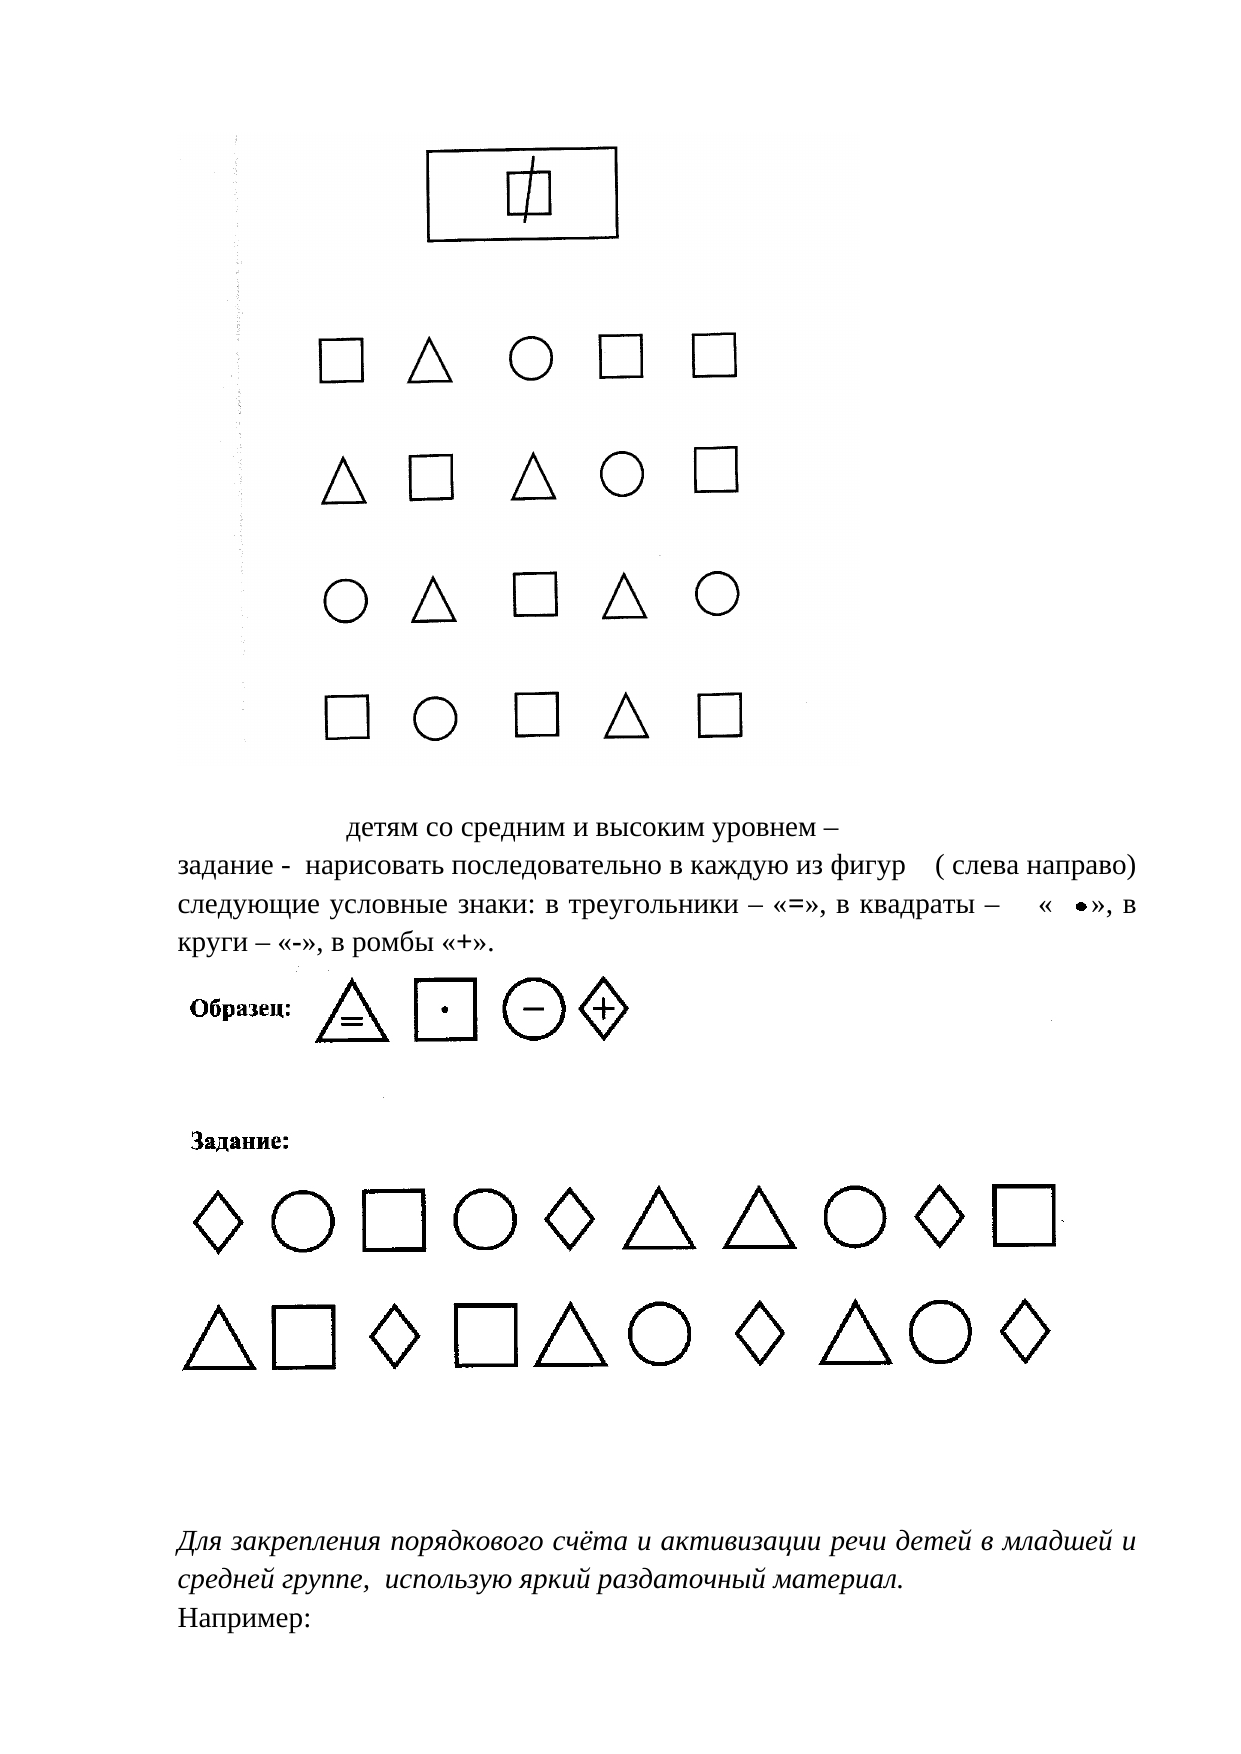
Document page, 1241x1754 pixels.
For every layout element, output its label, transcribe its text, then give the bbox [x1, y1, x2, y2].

picture [177, 962, 1101, 1403]
text детям со средним и высоким уровнем – [215, 809, 1137, 842]
text Например: [177, 1600, 1137, 1633]
text задание - нарисовать последовательно в каждую из фигур ( слева направо) следующие условные знаки: в треугольники – «=», в квадраты – « », в круги – «-», в ромбы «+». [177, 847, 1137, 958]
picture [177, 132, 861, 766]
text Для закрепления порядкового счёта и активизации речи детей в младшей и средней группе, использую яркий раздаточный материал. [177, 1523, 1137, 1595]
